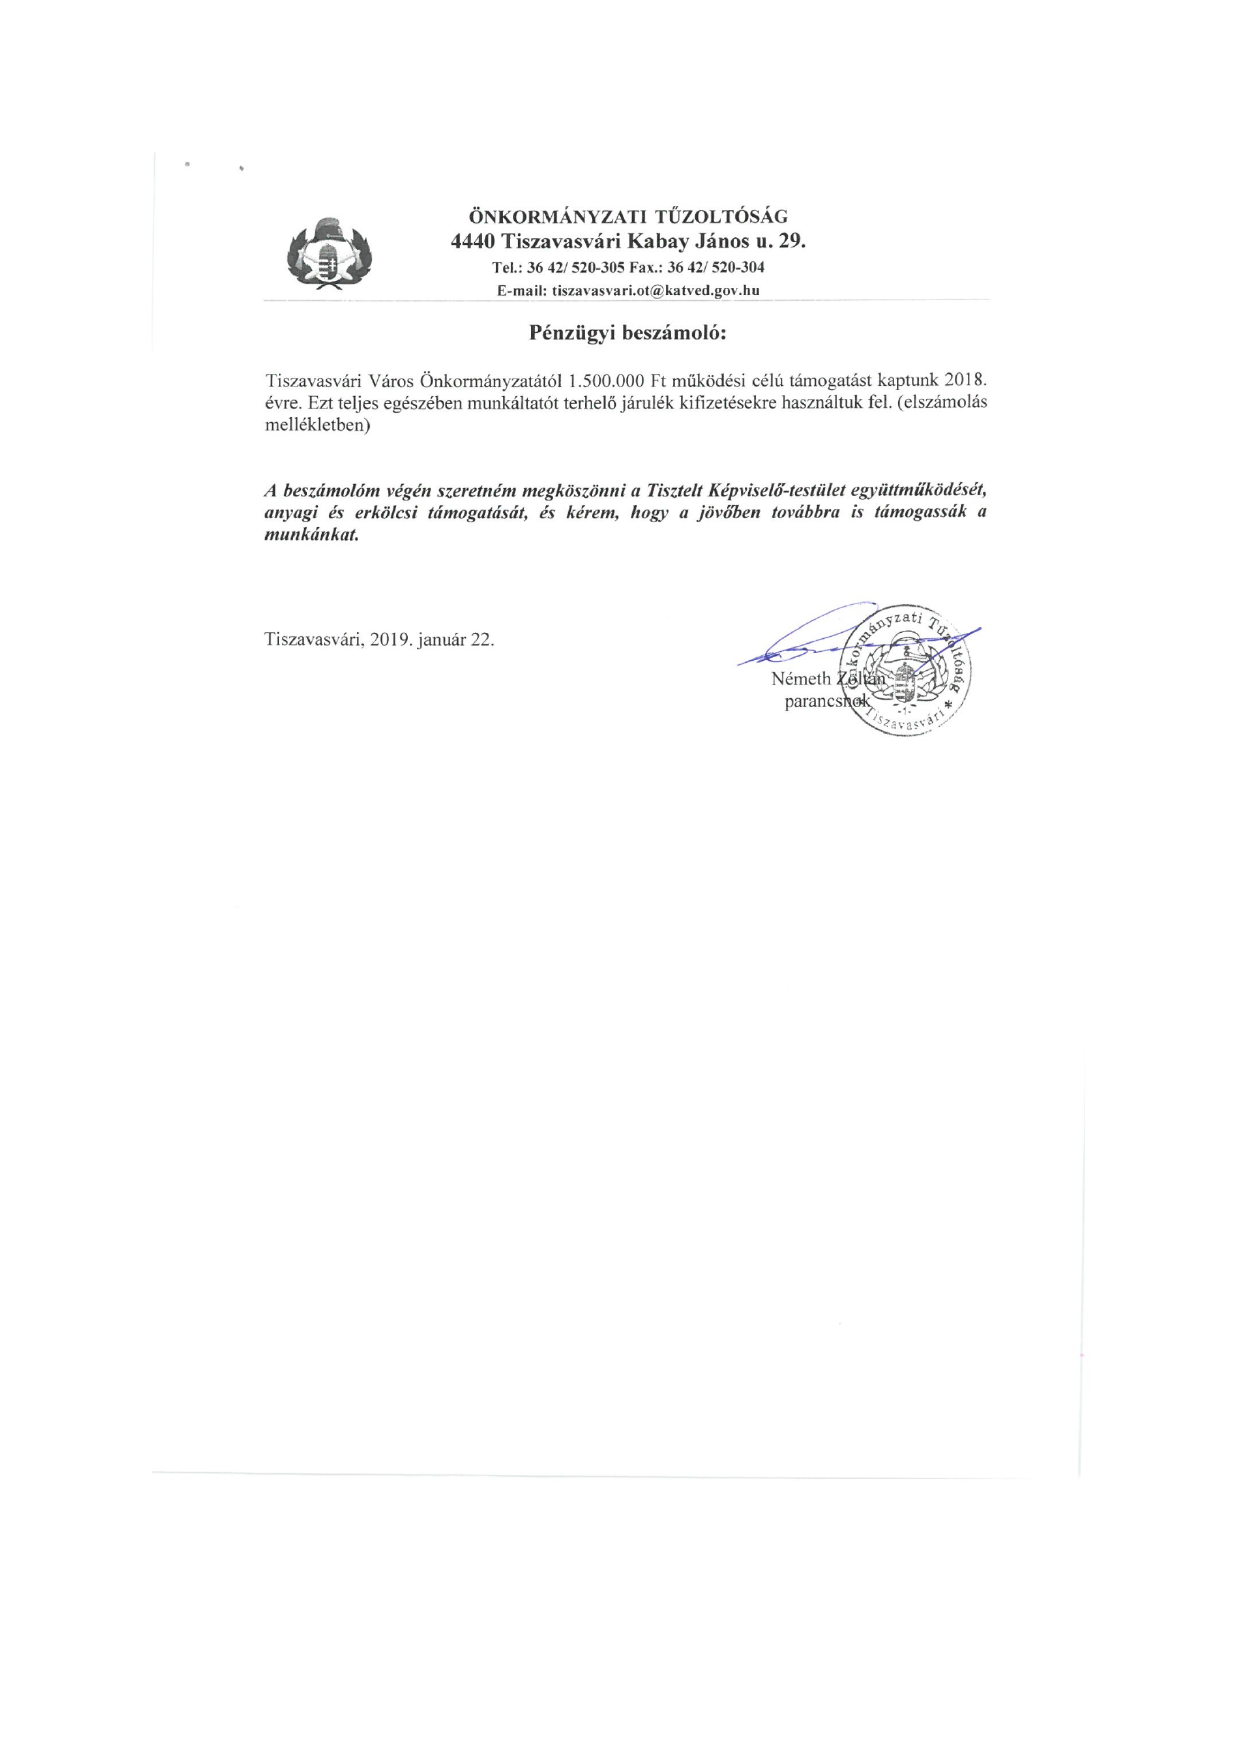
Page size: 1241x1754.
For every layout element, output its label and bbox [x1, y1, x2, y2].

picture [147, 147, 1093, 1482]
